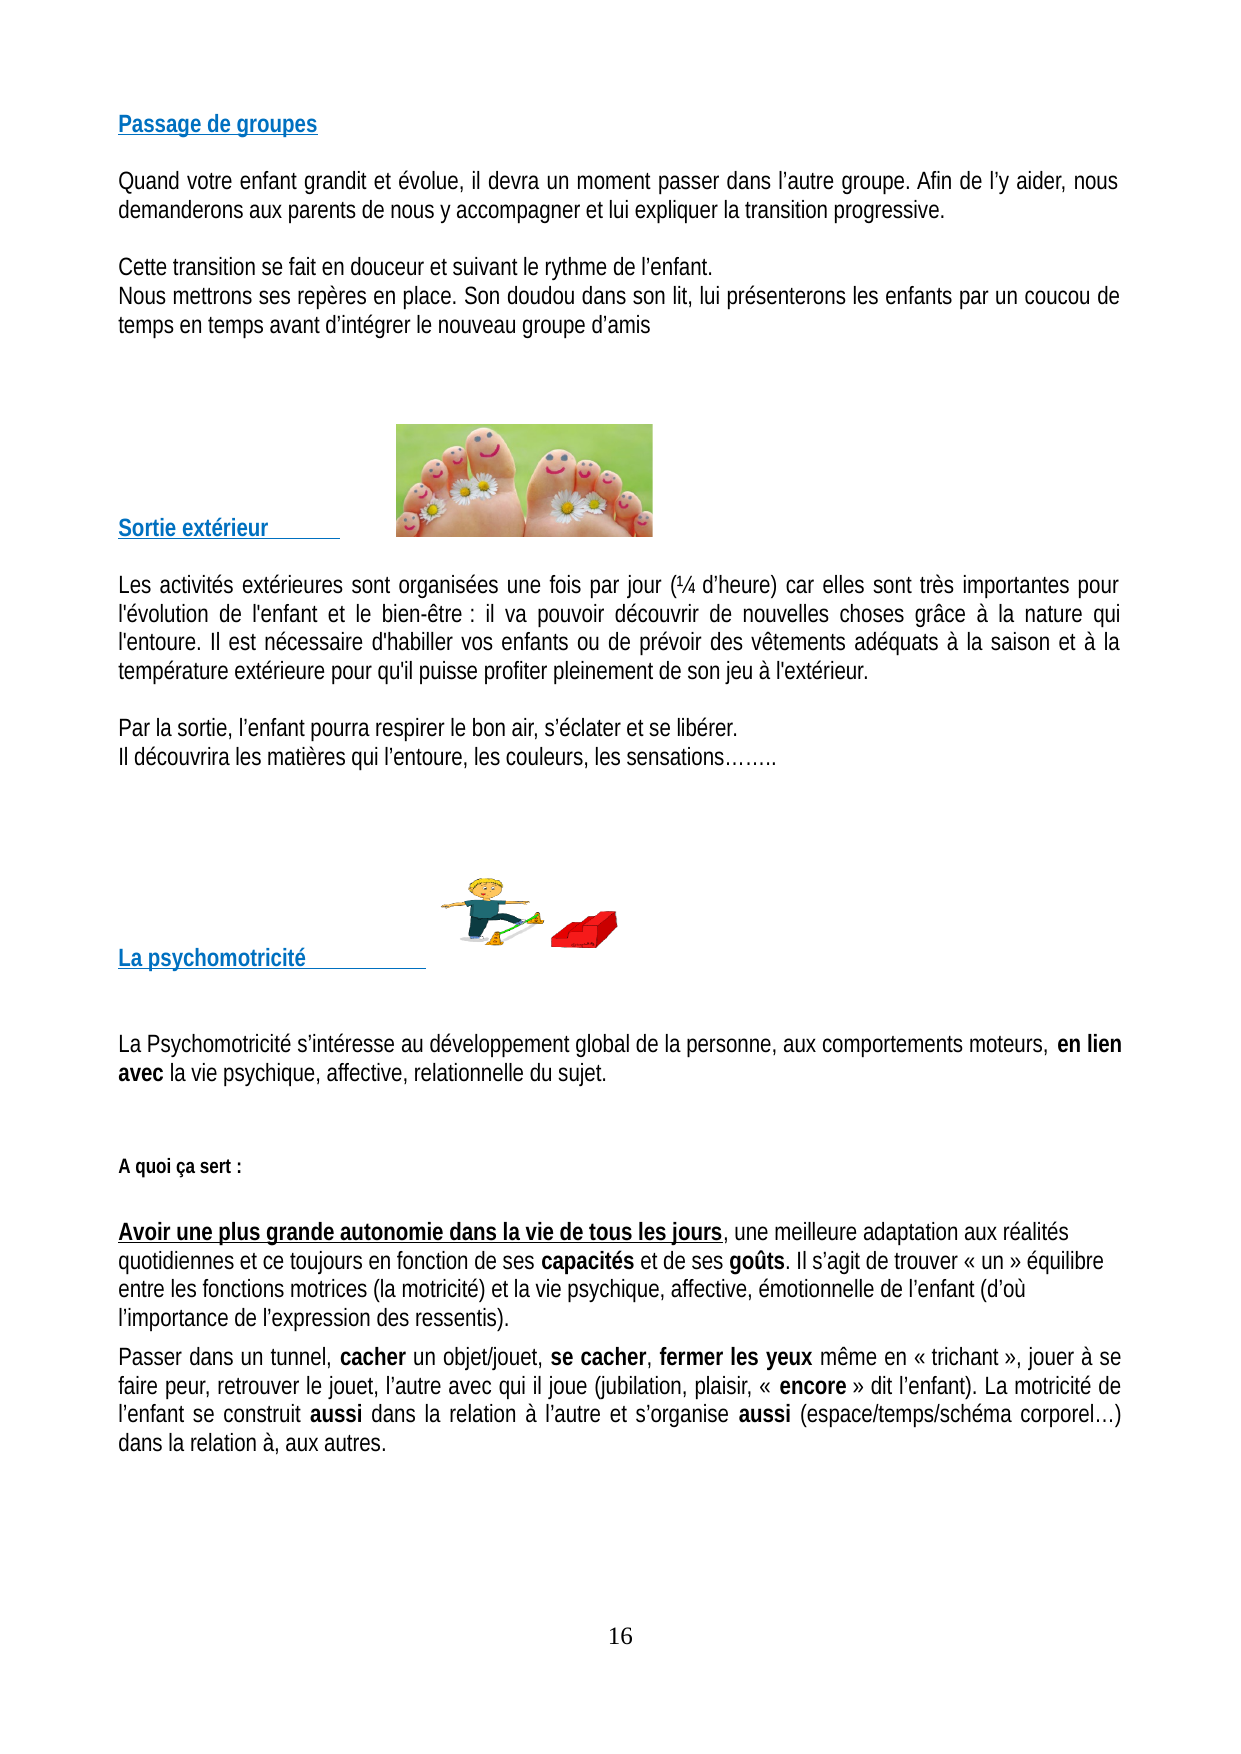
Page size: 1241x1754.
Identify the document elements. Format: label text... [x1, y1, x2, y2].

text Il découvrira les matières qui l’entoure, les couleurs, les sensations…….. [118, 742, 1122, 771]
picture [425, 856, 628, 967]
text Sortie extérieur [118, 424, 1122, 541]
text Nous mettrons ses repères en place. Son doudou dans son lit, lui présenterons les enfants par un coucou de temps en temps avant d’intégrer le nouveau groupe d’amis [118, 281, 1122, 338]
text La Psychomotricité s’intéresse au développement global de la personne, aux comportements moteurs, en lien avec la vie psychique, affective, relationnelle du sujet. [118, 1029, 1122, 1086]
text Passage de groupes [118, 109, 1122, 138]
text Par la sortie, l’enfant pourra respirer le bon air, s’éclater et se libérer. [118, 713, 1122, 742]
text La psychomotricité [118, 857, 1122, 972]
text Passer dans un tunnel, cacher un objet/jouet, se cacher, fermer les yeux même en « trichant », jouer à se faire peur, retrouver le jouet, l’autre avec qui il joue (jubilation, plaisir, « encore » dit l’enfant). La motricité de l’enfant se construit aussi dans la relation à l’autre et s’organise aussi (espace/temps/schéma corporel…) dans la relation à, aux autres. [118, 1342, 1122, 1457]
text Les activités extérieures sont organisées une fois par jour (¼ d’heure) car elles sont très importantes pour l'évolution de l'enfant et le bien-être : il va pouvoir découvrir de nouvelles choses grâce à la nature qui l'entoure. Il est nécessaire d'habiller vos enfants ou de prévoir des vêtements adéquats à la saison et à la température extérieure pour qu'il puisse profiter pleinement de son jeu à l'extérieur. [118, 570, 1122, 685]
text Quand votre enfant grandit et évolue, il devra un moment passer dans l’autre groupe. Afin de l’y aider, nous demanderons aux parents de nous y accompagner et lui expliquer la transition progressive. [118, 166, 1122, 224]
text Avoir une plus grande autonomie dans la vie de tous les jours, une meilleure adaptation aux réalités quotidiennes et ce toujours en fonction de ses capacités et de ses goûts. Il s’agit de trouver « un » équilibre entre les fonctions motrices (la motricité) et la vie psychique, affective, émotionnelle de l’enfant (d’où l’importance de l’expression des ressentis). [118, 1188, 1122, 1332]
text A quoi ça sert : [118, 1154, 1122, 1178]
text Cette transition se fait en douceur et suivant le rythme de l’enfant. [118, 252, 1122, 281]
picture [396, 424, 653, 537]
